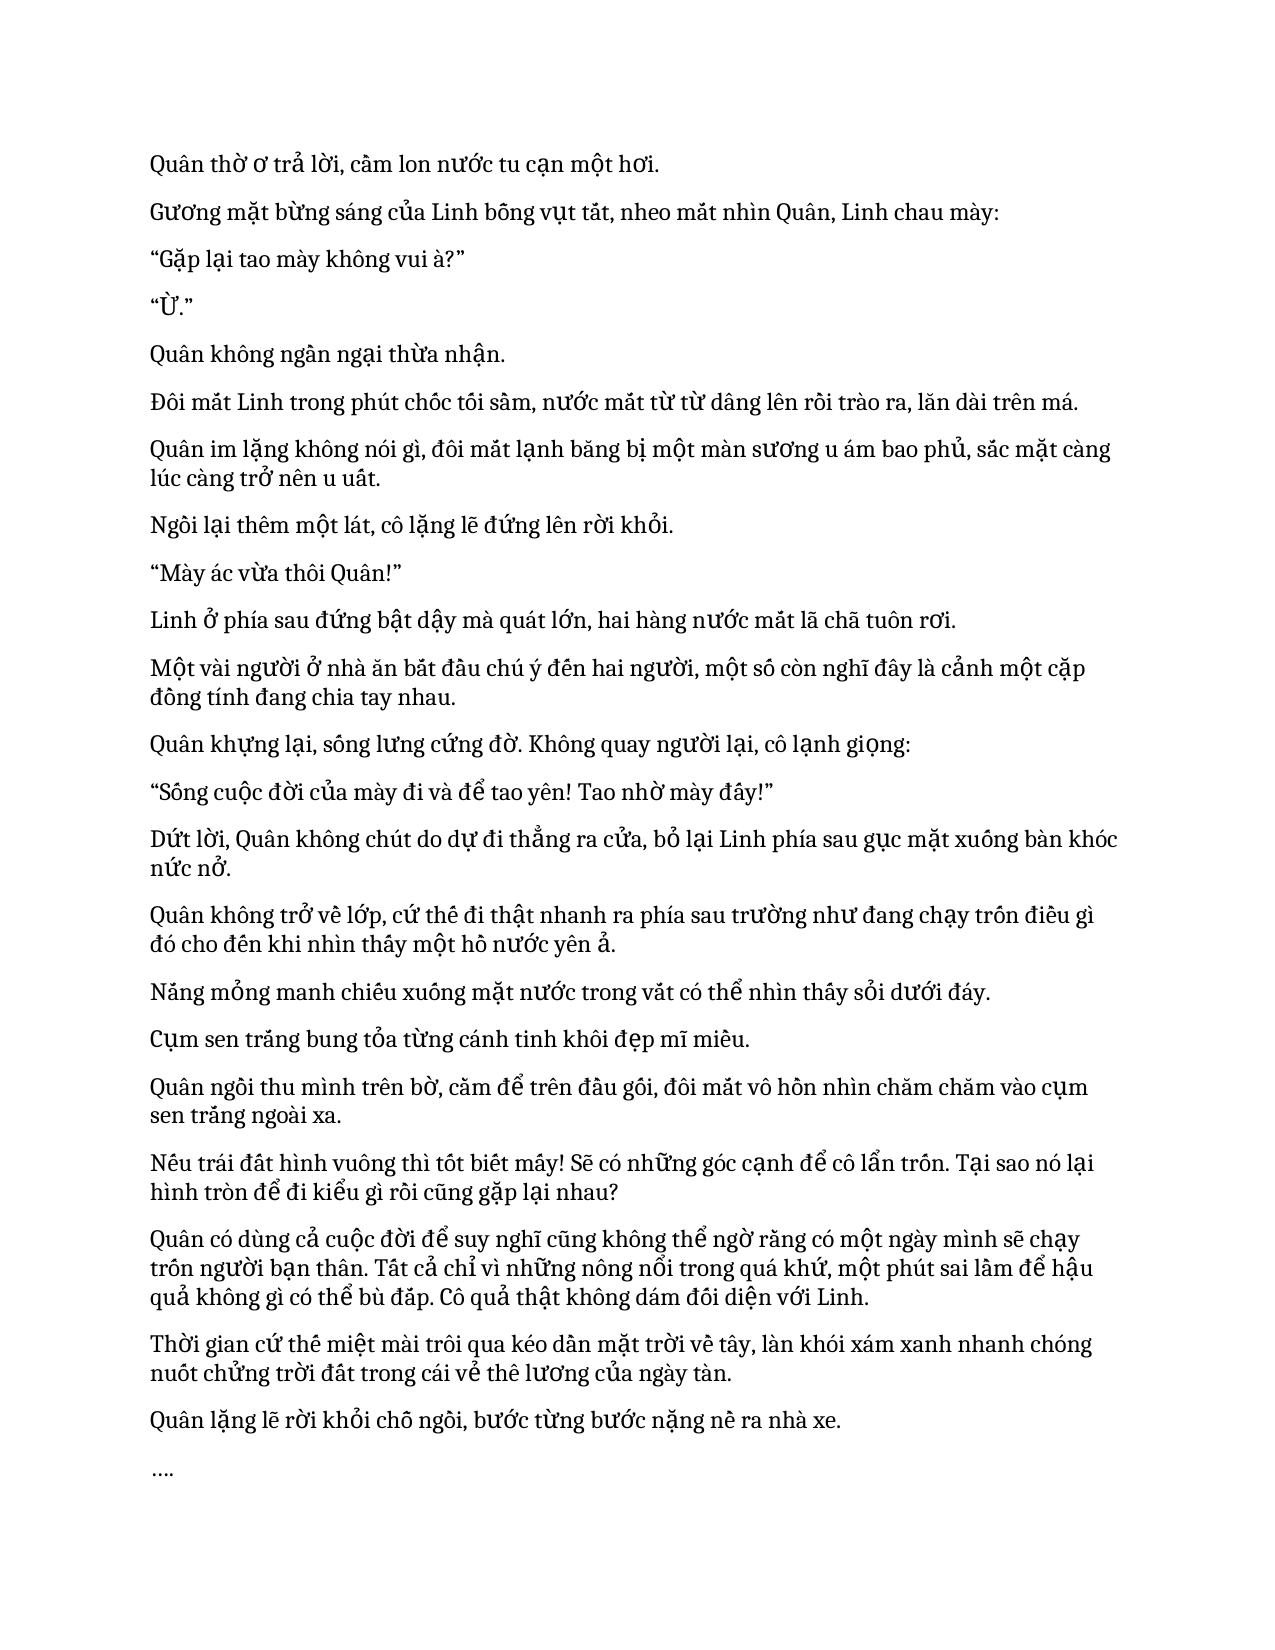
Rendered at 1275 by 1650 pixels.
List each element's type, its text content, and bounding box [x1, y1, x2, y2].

text Thời gian cứ thế miệt mài trôi qua kéo dần mặt trời về tây, làn khói xám xanh nhanh chóng nuốt chửng trời đất trong cái vẻ thê lương của ngày tàn. [150, 1330, 1125, 1387]
text Quân không trở về lớp, cứ thế đi thật nhanh ra phía sau trường như đang chạy trốn điều gì đó cho đến khi nhìn thấy một hồ nước yên ả. [150, 901, 1125, 959]
text Quân thờ ơ trả lời, cầm lon nước tu cạn một hơi. [150, 150, 1125, 179]
text Quân có dùng cả cuộc đời để suy nghĩ cũng không thể ngờ rằng có một ngày mình sẽ chạy trốn người bạn thân. Tất cả chỉ vì những nông nổi trong quá khứ, một phút sai lầm để hậu quả không gì có thể bù đắp. Cô quả thật không dám đối diện với Linh. [150, 1225, 1125, 1311]
text Quân lặng lẽ rời khỏi chỗ ngồi, bước từng bước nặng nề ra nhà xe. [150, 1406, 1125, 1435]
text …. [150, 1454, 1125, 1482]
text Đôi mắt Linh trong phút chốc tối sầm, nước mắt từ từ dâng lên rồi trào ra, lăn dài trên má. [150, 387, 1125, 416]
text Ngồi lại thêm một lát, cô lặng lẽ đứng lên rời khỏi. [150, 511, 1125, 540]
text Dứt lời, Quân không chút do dự đi thẳng ra cửa, bỏ lại Linh phía sau gục mặt xuống bàn khóc nức nở. [150, 825, 1125, 882]
text Quân không ngần ngại thừa nhận. [150, 340, 1125, 369]
text “Sống cuộc đời của mày đi và để tao yên! Tao nhờ mày đấy!” [150, 777, 1125, 806]
text Gương mặt bừng sáng của Linh bỗng vụt tắt, nheo mắt nhìn Quân, Linh chau mày: [150, 197, 1125, 226]
text Linh ở phía sau đứng bật dậy mà quát lớn, hai hàng nước mắt lã chã tuôn rơi. [150, 606, 1125, 635]
text Nắng mỏng manh chiếu xuống mặt nước trong vắt có thể nhìn thấy sỏi dưới đáy. [150, 977, 1125, 1006]
text Cụm sen trắng bung tỏa từng cánh tinh khôi đẹp mĩ miều. [150, 1025, 1125, 1054]
text Nếu trái đất hình vuông thì tốt biết mấy! Sẽ có những góc cạnh để cô lẩn trốn. Tại sao nó lại hình tròn để đi kiểu gì rồi cũng gặp lại nhau? [150, 1149, 1125, 1206]
text “Gặp lại tao mày không vui à?” [150, 245, 1125, 274]
text Quân im lặng không nói gì, đôi mắt lạnh băng bị một màn sương u ám bao phủ, sắc mặt càng lúc càng trở nên u uất. [150, 435, 1125, 492]
text “Ừ.” [150, 292, 1125, 321]
text “Mày ác vừa thôi Quân!” [150, 559, 1125, 587]
text Quân khựng lại, sống lưng cứng đờ. Không quay người lại, cô lạnh giọng: [150, 730, 1125, 759]
text Một vài người ở nhà ăn bắt đầu chú ý đến hai người, một số còn nghĩ đây là cảnh một cặp đồng tính đang chia tay nhau. [150, 654, 1125, 711]
text Quân ngồi thu mình trên bờ, cằm để trên đầu gối, đôi mắt vô hồn nhìn chăm chăm vào cụm sen trắng ngoài xa. [150, 1072, 1125, 1130]
